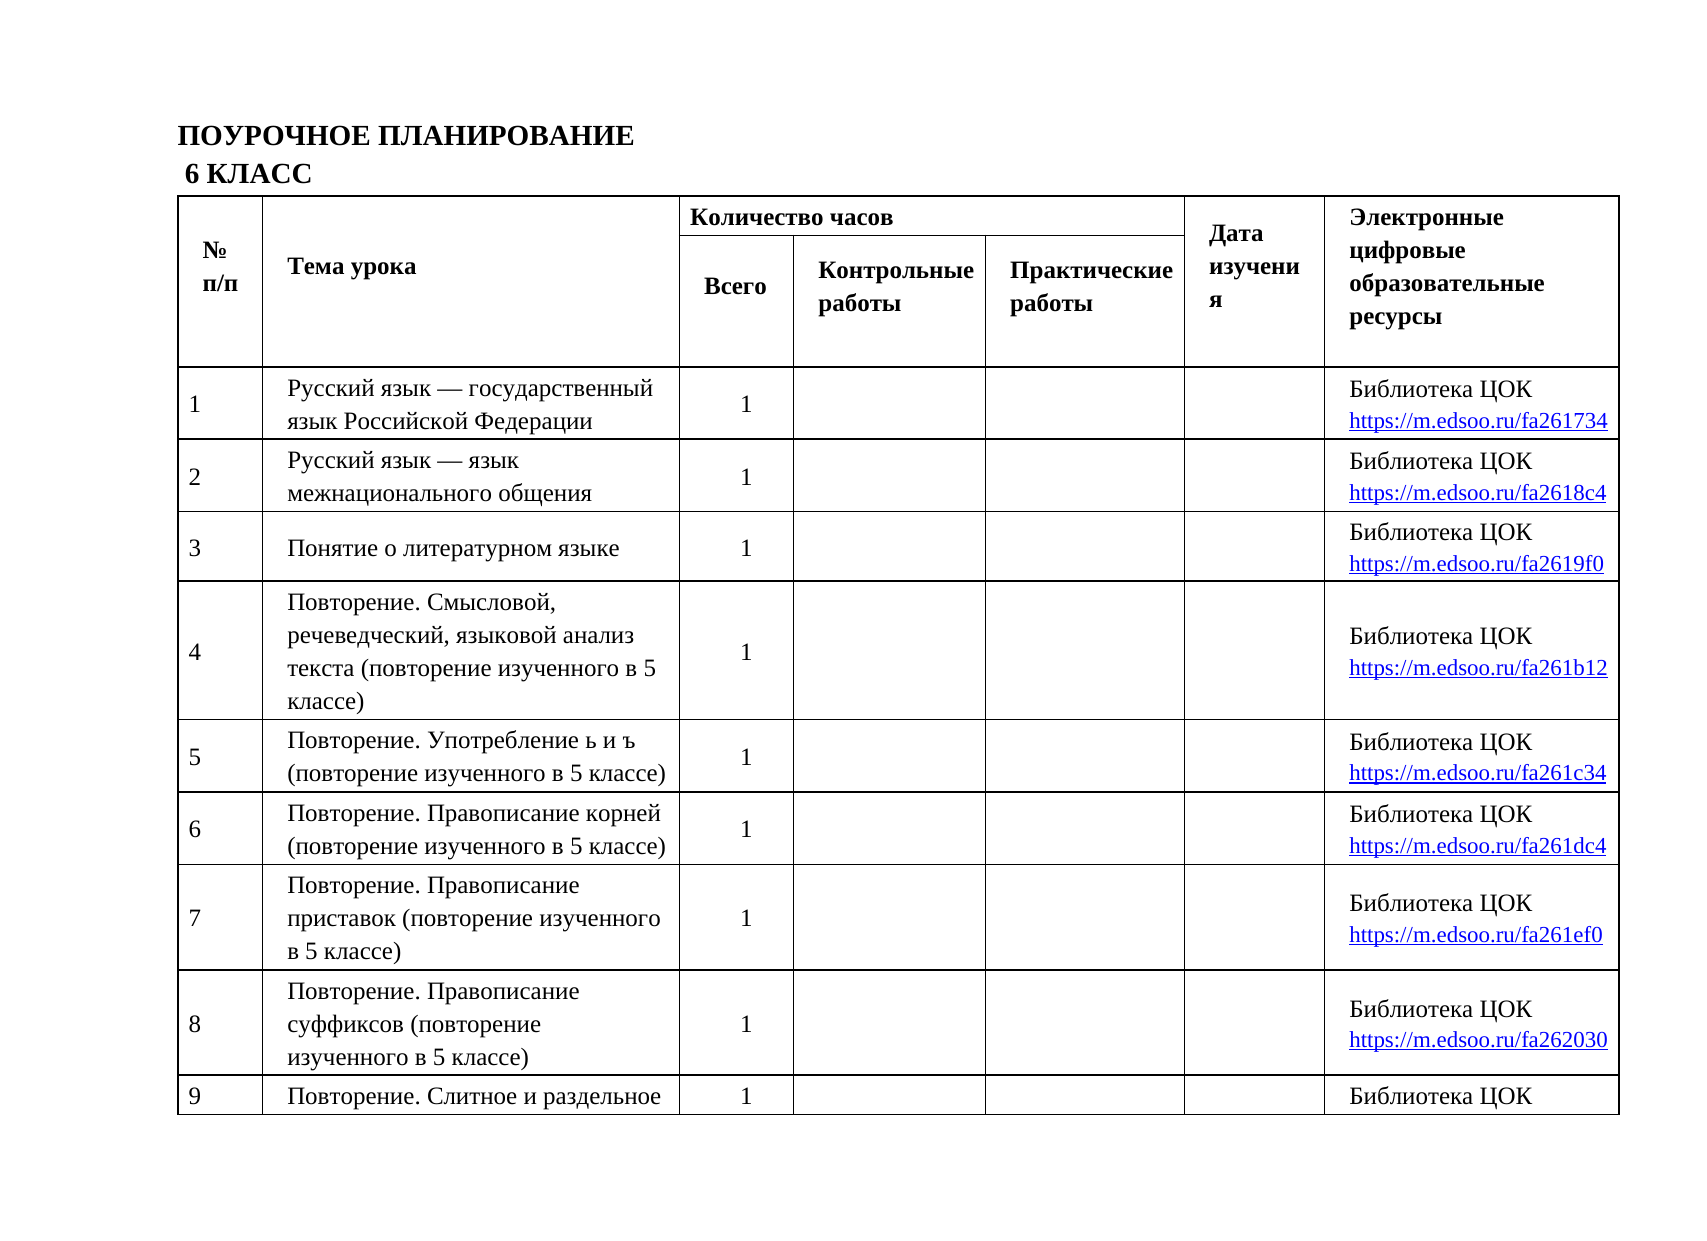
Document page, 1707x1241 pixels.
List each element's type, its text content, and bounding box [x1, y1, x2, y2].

table_cell Всего [680, 236, 793, 366]
table_cell 7 [179, 865, 262, 969]
table_cell 1 [680, 971, 793, 1074]
table_cell 1 [680, 720, 793, 791]
table_cell 8 [179, 971, 262, 1074]
table_cell Русский язык — государственный язык Российской Федерации [263, 368, 679, 438]
table_cell 1 [680, 865, 793, 969]
table_cell 1 [680, 793, 793, 863]
table_cell Повторение. Правописание приставок (повторение изученного в 5 классе) [263, 865, 679, 969]
table_cell 6 [179, 793, 262, 863]
table_cell Библиотека ЦОК https://m.edsoo.ru/fa261b12 [1325, 582, 1618, 719]
table_cell [794, 865, 985, 969]
table_cell [794, 582, 985, 719]
table_cell Повторение. Употребление ь и ъ (повторение изученного в 5 классе) [263, 720, 679, 791]
table_cell Контрольные работы [794, 236, 985, 366]
table_cell Библиотека ЦОК https://m.edsoo.ru/fa262030 [1325, 971, 1618, 1074]
table_cell [1185, 582, 1324, 719]
table_header Количество часов [680, 197, 1184, 234]
table_header Электронные цифровые образовательные ресурсы [1325, 197, 1618, 366]
table_cell [794, 1076, 985, 1114]
table_cell [1185, 720, 1324, 791]
table_cell [986, 440, 1184, 511]
table_cell [1185, 971, 1324, 1074]
table_header № п/п [179, 197, 262, 366]
table_cell 1 [680, 582, 793, 719]
table_cell 1 [680, 368, 793, 438]
table_cell [1185, 793, 1324, 863]
table_cell 1 [680, 440, 793, 511]
table_cell Русский язык — язык межнационального общения [263, 440, 679, 511]
table_cell Повторение. Правописание корней (повторение изученного в 5 классе) [263, 793, 679, 863]
table_cell Библиотека ЦОК https://m.edsoo.ru/fa261ef0 [1325, 865, 1618, 969]
table_cell [794, 971, 985, 1074]
table_cell [794, 368, 985, 438]
table_cell Библиотека ЦОК https://m.edsoo.ru/fa261c34 [1325, 720, 1618, 791]
table_cell 3 [179, 512, 262, 580]
table_cell 1 [680, 1076, 793, 1114]
text 6 КЛАСС [177, 157, 1618, 190]
table_cell Повторение. Правописание суффиксов (повторение изученного в 5 классе) [263, 971, 679, 1074]
table_cell [986, 865, 1184, 969]
table_cell Понятие о литературном языке [263, 512, 679, 580]
table_header Дата изучения [1185, 197, 1324, 366]
table_cell Практические работы [986, 236, 1184, 366]
table_cell [986, 793, 1184, 863]
table_cell [1185, 440, 1324, 511]
table_cell [986, 720, 1184, 791]
table_cell 2 [179, 440, 262, 511]
table_cell [1185, 1076, 1324, 1114]
table_cell [794, 793, 985, 863]
table_cell [986, 971, 1184, 1074]
table_cell Повторение. Смысловой, речеведческий, языковой анализ текста (повторение изученного в 5 классе) [263, 582, 679, 719]
table_cell [986, 512, 1184, 580]
table_cell [794, 720, 985, 791]
table_cell [794, 512, 985, 580]
table_cell 9 [179, 1076, 262, 1114]
table_cell [1185, 368, 1324, 438]
table_cell [986, 582, 1184, 719]
table_cell Библиотека ЦОК https://m.edsoo.ru/fa2619f0 [1325, 512, 1618, 580]
text ПОУРОЧНОЕ ПЛАНИРОВАНИЕ [177, 118, 1618, 152]
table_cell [1325, 1076, 1618, 1114]
table_header Тема урока [263, 197, 679, 366]
table_cell 1 [179, 368, 262, 438]
table_cell 5 [179, 720, 262, 791]
table_cell 1 [680, 512, 793, 580]
table_cell [1185, 865, 1324, 969]
table_cell Библиотека ЦОК https://m.edsoo.ru/fa261dc4 [1325, 793, 1618, 863]
table_cell [986, 1076, 1184, 1114]
table_cell [986, 368, 1184, 438]
table_cell Библиотека ЦОК https://m.edsoo.ru/fa261734 [1325, 368, 1618, 438]
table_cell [263, 1076, 679, 1114]
table_cell 4 [179, 582, 262, 719]
table_cell Библиотека ЦОК https://m.edsoo.ru/fa2618c4 [1325, 440, 1618, 511]
table_cell [1185, 512, 1324, 580]
table_cell [794, 440, 985, 511]
